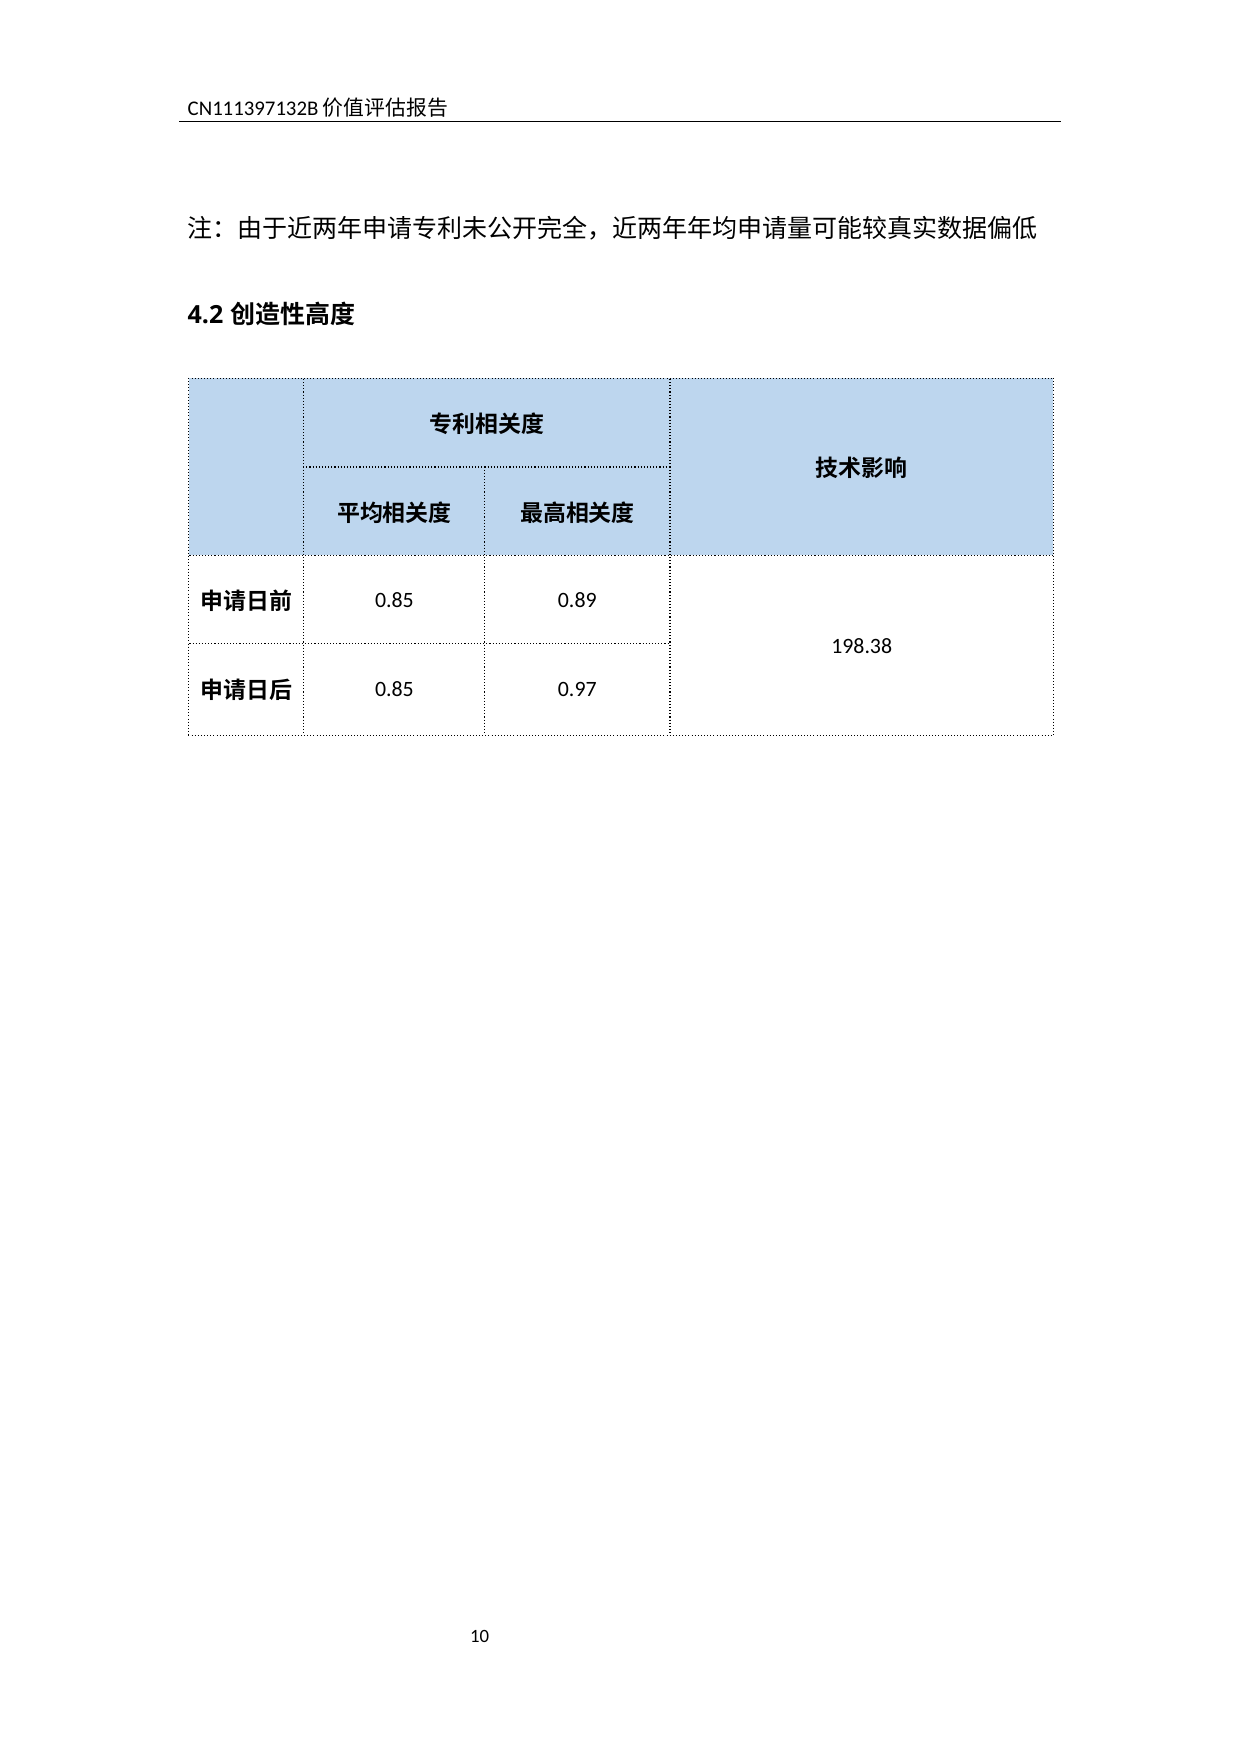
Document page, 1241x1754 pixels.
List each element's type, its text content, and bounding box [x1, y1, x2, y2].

table_cell 0.85 [304, 555, 484, 642]
subtitle 创造性高度 [187, 280, 1053, 345]
table_cell 0.85 [304, 643, 484, 734]
table_cell 申请日后 [189, 643, 304, 734]
table_header 专利相关度 [304, 378, 670, 466]
list 注：由于近两年申请专利未公开完全，近两年年均申请量可能较真实数据偏低 [187, 194, 1053, 259]
table_cell 198.38 [670, 555, 1053, 734]
table_header [189, 378, 304, 555]
table_header 技术影响 [670, 378, 1053, 555]
table_cell 0.97 [484, 643, 670, 734]
table_cell 申请日前 [189, 555, 304, 642]
table_cell 0.89 [484, 555, 670, 642]
table_cell 最高相关度 [484, 466, 670, 555]
table_cell 平均相关度 [304, 466, 484, 555]
